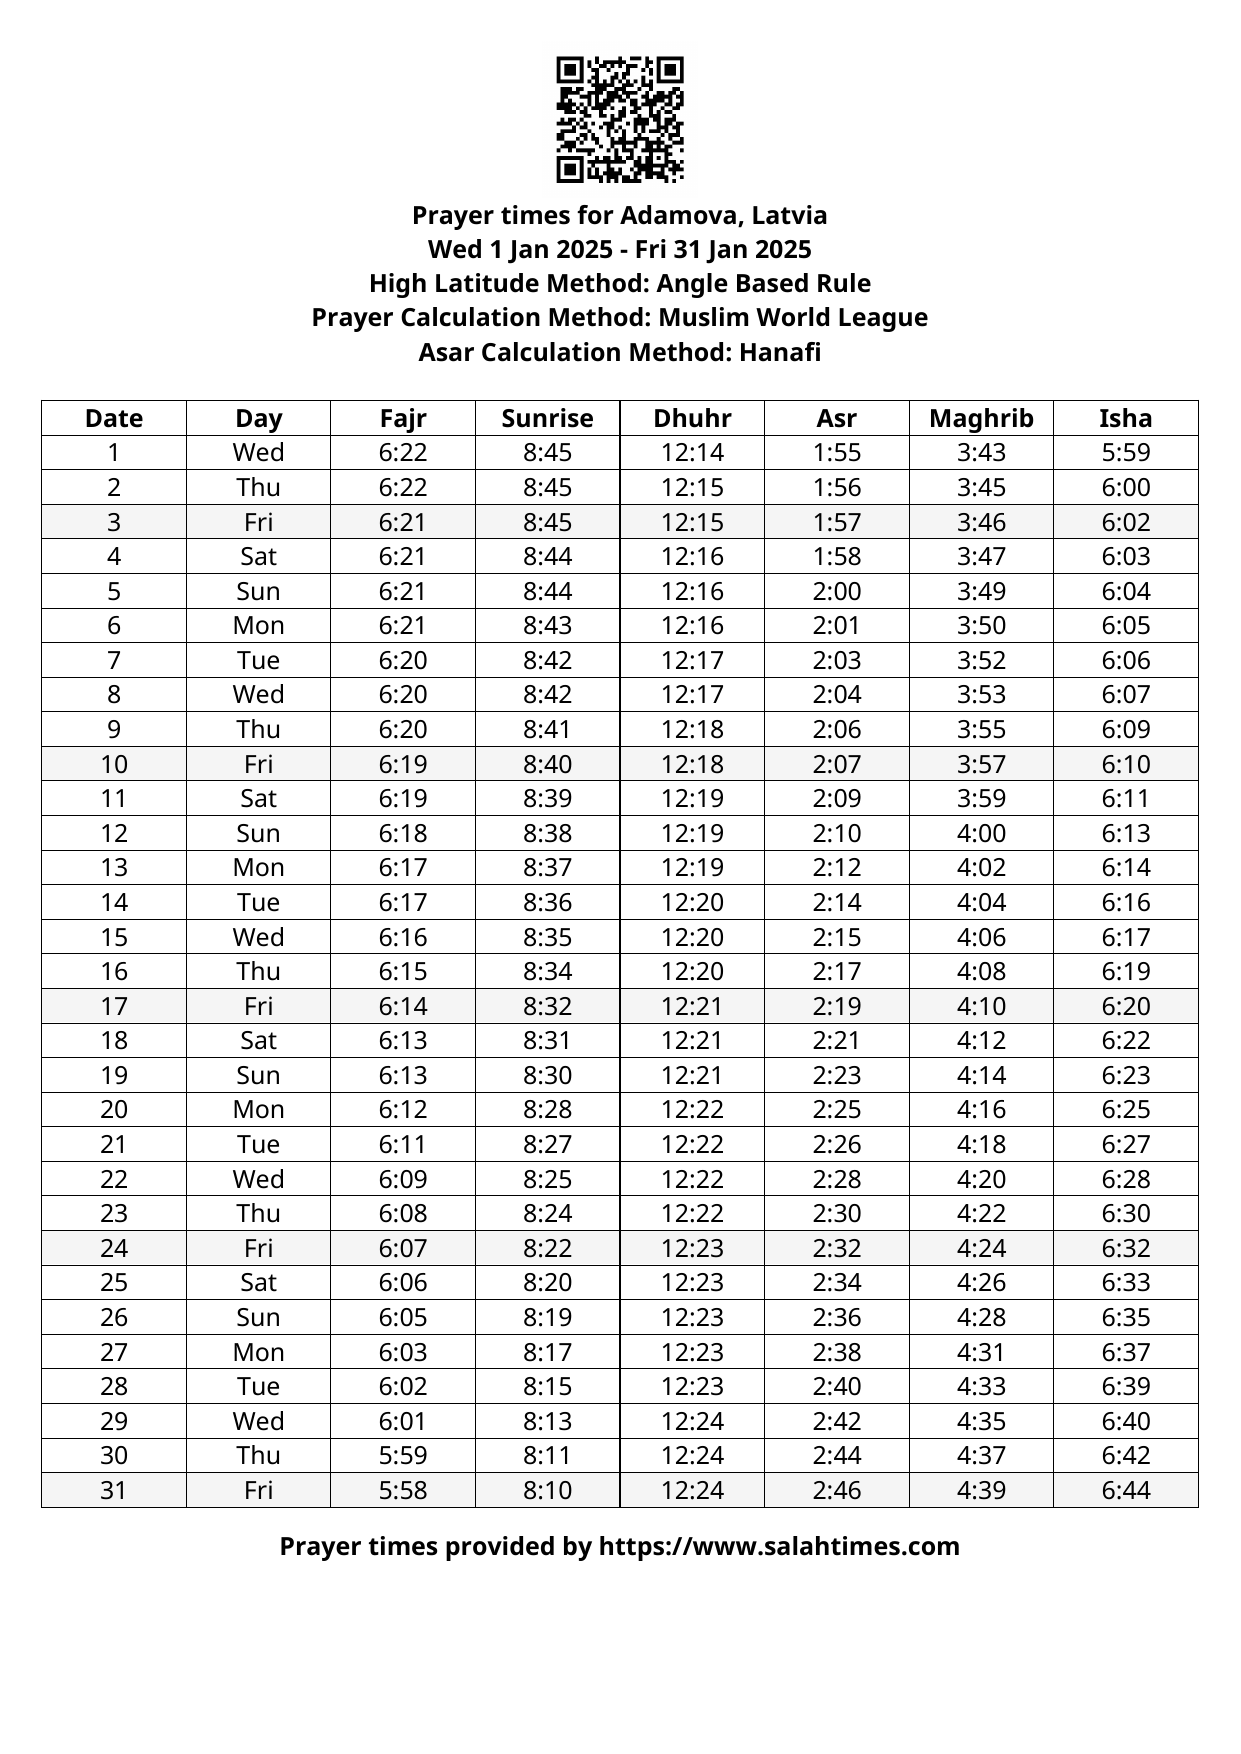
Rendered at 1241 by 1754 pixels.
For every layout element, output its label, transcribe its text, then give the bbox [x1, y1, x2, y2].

table_cell 4:10 [910, 989, 1053, 1022]
table_cell 8:25 [476, 1162, 619, 1195]
table_cell 4:35 [910, 1404, 1053, 1437]
table_cell Wed [187, 1162, 330, 1195]
table_cell Thu [187, 1439, 330, 1472]
table_cell 4:28 [910, 1300, 1053, 1334]
table_cell 6:09 [1054, 712, 1198, 746]
table_cell 4:33 [910, 1369, 1053, 1403]
table_cell 8:27 [476, 1127, 619, 1161]
table_cell 6:07 [1054, 678, 1198, 711]
table_cell Sat [187, 1024, 330, 1057]
table_cell 12:19 [621, 851, 764, 884]
table_cell 20 [42, 1093, 186, 1126]
table_cell 27 [42, 1335, 186, 1368]
table_cell 2:23 [765, 1058, 909, 1092]
table_cell 1:56 [765, 470, 909, 504]
table_cell Sun [187, 574, 330, 607]
table_cell 3 [42, 505, 186, 538]
table_cell 3:47 [910, 539, 1053, 573]
table_cell 6:22 [331, 470, 475, 504]
table_cell 12:17 [621, 678, 764, 711]
table_cell 2:06 [765, 712, 909, 746]
table_cell 4:20 [910, 1162, 1053, 1195]
table_cell 12:21 [621, 1024, 764, 1057]
table_cell 29 [42, 1404, 186, 1437]
table_cell 2:32 [765, 1231, 909, 1264]
text Prayer Calculation Method: Muslim World League [42, 300, 1198, 334]
table_cell 12:18 [621, 712, 764, 746]
table_cell 8:19 [476, 1300, 619, 1334]
table_cell Mon [187, 851, 330, 884]
table_cell 6:21 [331, 505, 475, 538]
table_cell 6 [42, 609, 186, 642]
table_cell 6:06 [1054, 643, 1198, 677]
table_cell 2:10 [765, 816, 909, 849]
table_cell 6:11 [331, 1127, 475, 1161]
table_cell 12:23 [621, 1266, 764, 1299]
table_cell 2:21 [765, 1024, 909, 1057]
table_cell 2:44 [765, 1439, 909, 1472]
table_header Day [187, 401, 330, 434]
table_cell 6:01 [331, 1404, 475, 1437]
table_cell 12:22 [621, 1196, 764, 1230]
table_cell 1:55 [765, 436, 909, 469]
table_cell 11 [42, 781, 186, 815]
table_cell 30 [42, 1439, 186, 1472]
table_cell 6:22 [331, 436, 475, 469]
text High Latitude Method: Angle Based Rule [42, 266, 1198, 300]
table_cell 4:18 [910, 1127, 1053, 1161]
table_cell 8:15 [476, 1369, 619, 1403]
table_cell 6:30 [1054, 1196, 1198, 1230]
picture [542, 41, 699, 198]
table_cell 15 [42, 920, 186, 953]
table_cell Thu [187, 1196, 330, 1230]
table_cell 24 [42, 1231, 186, 1264]
table_cell 3:49 [910, 574, 1053, 607]
table_cell Sun [187, 1300, 330, 1334]
table_cell Mon [187, 609, 330, 642]
table_cell Sun [187, 816, 330, 849]
table_cell 8:30 [476, 1058, 619, 1092]
table_cell 2:19 [765, 989, 909, 1022]
table_cell 2:40 [765, 1369, 909, 1403]
table_cell 12:20 [621, 954, 764, 988]
table_cell Tue [187, 643, 330, 677]
table_cell 8:41 [476, 712, 619, 746]
table_cell 2:26 [765, 1127, 909, 1161]
table_cell 6:00 [1054, 470, 1198, 504]
table_cell 4:24 [910, 1231, 1053, 1264]
table_cell 6:15 [331, 954, 475, 988]
table_cell 19 [42, 1058, 186, 1092]
table_header Sunrise [476, 401, 619, 434]
table_cell 6:02 [331, 1369, 475, 1403]
table_cell Thu [187, 954, 330, 988]
table_cell 4 [42, 539, 186, 573]
table_cell Fri [187, 1231, 330, 1264]
table_cell 2:34 [765, 1266, 909, 1299]
table_cell 12:16 [621, 574, 764, 607]
table_cell 2:15 [765, 920, 909, 953]
table_cell 31 [42, 1473, 186, 1507]
table_cell 22 [42, 1162, 186, 1195]
table_cell 16 [42, 954, 186, 988]
table_cell 6:16 [1054, 885, 1198, 919]
table_cell 12:16 [621, 609, 764, 642]
table_cell 12:15 [621, 505, 764, 538]
table_cell 8:43 [476, 609, 619, 642]
table_cell 6:20 [1054, 989, 1198, 1022]
table_cell 8:24 [476, 1196, 619, 1230]
table_cell 12:23 [621, 1231, 764, 1264]
table_cell 6:20 [331, 678, 475, 711]
table_cell 4:00 [910, 816, 1053, 849]
table_cell 1:57 [765, 505, 909, 538]
table_cell 4:12 [910, 1024, 1053, 1057]
table_cell 3:53 [910, 678, 1053, 711]
table_cell 5:59 [1054, 436, 1198, 469]
table_cell 18 [42, 1024, 186, 1057]
table_cell 8:45 [476, 505, 619, 538]
table_cell 13 [42, 851, 186, 884]
table_cell 6:37 [1054, 1335, 1198, 1368]
table_cell 4:08 [910, 954, 1053, 988]
table_cell Fri [187, 1473, 330, 1507]
table_cell 21 [42, 1127, 186, 1161]
table_cell 4:22 [910, 1196, 1053, 1230]
table_cell Fri [187, 505, 330, 538]
table_cell 8:31 [476, 1024, 619, 1057]
table_cell 6:10 [1054, 747, 1198, 780]
table_cell Fri [187, 747, 330, 780]
table_cell Wed [187, 436, 330, 469]
table_cell 6:19 [1054, 954, 1198, 988]
table_cell 10 [42, 747, 186, 780]
table_cell 6:02 [1054, 505, 1198, 538]
table_cell 8:44 [476, 539, 619, 573]
table_cell 6:44 [1054, 1473, 1198, 1507]
table_cell 2 [42, 470, 186, 504]
table_cell 2:00 [765, 574, 909, 607]
table_cell Wed [187, 920, 330, 953]
table_cell 8:44 [476, 574, 619, 607]
table_cell 8:42 [476, 678, 619, 711]
table_cell 8:28 [476, 1093, 619, 1126]
table_cell 12:24 [621, 1473, 764, 1507]
table_cell 2:46 [765, 1473, 909, 1507]
table_cell 8:45 [476, 436, 619, 469]
table_cell 8:40 [476, 747, 619, 780]
table_cell 8:11 [476, 1439, 619, 1472]
table_cell 12:17 [621, 643, 764, 677]
table_cell 2:28 [765, 1162, 909, 1195]
table_cell 6:04 [1054, 574, 1198, 607]
text Asar Calculation Method: Hanafi [42, 334, 1198, 368]
table_cell 6:28 [1054, 1162, 1198, 1195]
table_cell 6:17 [1054, 920, 1198, 953]
table_cell 4:02 [910, 851, 1053, 884]
table_cell 8:35 [476, 920, 619, 953]
table_cell 2:38 [765, 1335, 909, 1368]
table_cell 8:36 [476, 885, 619, 919]
table_cell 5:59 [331, 1439, 475, 1472]
table_cell 8:10 [476, 1473, 619, 1507]
table_cell 6:11 [1054, 781, 1198, 815]
table_cell 12:22 [621, 1162, 764, 1195]
table_cell 6:33 [1054, 1266, 1198, 1299]
table_cell 12:21 [621, 989, 764, 1022]
table_cell 8:32 [476, 989, 619, 1022]
table_cell 6:21 [331, 539, 475, 573]
table_cell 6:19 [331, 747, 475, 780]
table_cell 8:42 [476, 643, 619, 677]
table_cell 3:45 [910, 470, 1053, 504]
table_cell 12:15 [621, 470, 764, 504]
table_cell 6:13 [1054, 816, 1198, 849]
table_cell 8:39 [476, 781, 619, 815]
table_cell 6:25 [1054, 1093, 1198, 1126]
table_cell 3:52 [910, 643, 1053, 677]
table_cell Sat [187, 781, 330, 815]
table_cell 8:38 [476, 816, 619, 849]
table_cell 6:39 [1054, 1369, 1198, 1403]
table_cell 6:35 [1054, 1300, 1198, 1334]
table_cell 8:20 [476, 1266, 619, 1299]
table_cell 6:05 [331, 1300, 475, 1334]
table_cell 4:37 [910, 1439, 1053, 1472]
table_cell 12:23 [621, 1300, 764, 1334]
table_cell 2:30 [765, 1196, 909, 1230]
table_cell 12:22 [621, 1127, 764, 1161]
table_cell 6:06 [331, 1266, 475, 1299]
table_cell 6:12 [331, 1093, 475, 1126]
table_cell 6:19 [331, 781, 475, 815]
table_cell 12:19 [621, 816, 764, 849]
table_cell 4:14 [910, 1058, 1053, 1092]
table_cell Mon [187, 1093, 330, 1126]
table_cell 8:22 [476, 1231, 619, 1264]
table_cell 6:16 [331, 920, 475, 953]
table_cell 23 [42, 1196, 186, 1230]
table_cell 6:13 [331, 1058, 475, 1092]
table_cell 4:31 [910, 1335, 1053, 1368]
table_cell 6:40 [1054, 1404, 1198, 1437]
table_cell 5:58 [331, 1473, 475, 1507]
table_cell 2:03 [765, 643, 909, 677]
text Prayer times for Adamova, Latvia [42, 198, 1198, 232]
table_cell 6:09 [331, 1162, 475, 1195]
table_cell Tue [187, 1127, 330, 1161]
table_cell 14 [42, 885, 186, 919]
table_cell 6:20 [331, 712, 475, 746]
table_cell 3:57 [910, 747, 1053, 780]
table_cell 4:04 [910, 885, 1053, 919]
table_cell Fri [187, 989, 330, 1022]
table_cell 26 [42, 1300, 186, 1334]
table_cell 12:22 [621, 1093, 764, 1126]
table_cell 1 [42, 436, 186, 469]
table_header Asr [765, 401, 909, 434]
table_cell 3:43 [910, 436, 1053, 469]
table_cell Tue [187, 1369, 330, 1403]
table_cell 3:55 [910, 712, 1053, 746]
table_cell 2:25 [765, 1093, 909, 1126]
table_cell Tue [187, 885, 330, 919]
table_cell 2:01 [765, 609, 909, 642]
table_cell 6:22 [1054, 1024, 1198, 1057]
table_cell 4:16 [910, 1093, 1053, 1126]
table_cell 28 [42, 1369, 186, 1403]
table_cell 12:24 [621, 1439, 764, 1472]
table_cell 12:21 [621, 1058, 764, 1092]
table_cell 4:06 [910, 920, 1053, 953]
text Prayer times provided by https://www.salahtimes.com [42, 1528, 1198, 1563]
table_cell 6:21 [331, 609, 475, 642]
table_cell 7 [42, 643, 186, 677]
table_cell 8:17 [476, 1335, 619, 1368]
table_cell 6:17 [331, 851, 475, 884]
table_cell 6:18 [331, 816, 475, 849]
table_cell Sun [187, 1058, 330, 1092]
table_cell 12:14 [621, 436, 764, 469]
table_header Dhuhr [621, 401, 764, 434]
table_cell 2:04 [765, 678, 909, 711]
table_cell 12:24 [621, 1404, 764, 1437]
table_cell Wed [187, 678, 330, 711]
table_cell 4:26 [910, 1266, 1053, 1299]
table_cell 6:03 [331, 1335, 475, 1368]
table_cell 3:59 [910, 781, 1053, 815]
table_cell Thu [187, 712, 330, 746]
table_cell Sat [187, 1266, 330, 1299]
table_cell 12:16 [621, 539, 764, 573]
table_cell Wed [187, 1404, 330, 1437]
table_cell 5 [42, 574, 186, 607]
table_cell 8:45 [476, 470, 619, 504]
table_header Date [42, 401, 186, 434]
table_cell 6:42 [1054, 1439, 1198, 1472]
table_cell 2:17 [765, 954, 909, 988]
table_header Fajr [331, 401, 475, 434]
table_cell 6:27 [1054, 1127, 1198, 1161]
table_cell 4:39 [910, 1473, 1053, 1507]
table_cell 6:20 [331, 643, 475, 677]
table_header Isha [1054, 401, 1198, 434]
table_cell 9 [42, 712, 186, 746]
table_cell 6:03 [1054, 539, 1198, 573]
table_cell 6:14 [331, 989, 475, 1022]
table_cell 6:32 [1054, 1231, 1198, 1264]
table_cell 12:23 [621, 1369, 764, 1403]
table_cell 12:20 [621, 885, 764, 919]
table_cell 2:09 [765, 781, 909, 815]
table_cell 6:08 [331, 1196, 475, 1230]
table_cell 2:12 [765, 851, 909, 884]
table_cell Mon [187, 1335, 330, 1368]
table_cell 12:20 [621, 920, 764, 953]
table_cell 25 [42, 1266, 186, 1299]
table_cell 6:17 [331, 885, 475, 919]
table_cell 6:23 [1054, 1058, 1198, 1092]
table_cell 2:14 [765, 885, 909, 919]
table_cell Thu [187, 470, 330, 504]
table_cell 8:34 [476, 954, 619, 988]
table_cell 2:07 [765, 747, 909, 780]
table_cell 6:05 [1054, 609, 1198, 642]
table_cell 3:46 [910, 505, 1053, 538]
table_cell 1:58 [765, 539, 909, 573]
table_cell 3:50 [910, 609, 1053, 642]
table_cell 2:42 [765, 1404, 909, 1437]
table_cell 6:14 [1054, 851, 1198, 884]
table_cell 8 [42, 678, 186, 711]
table_header Maghrib [910, 401, 1053, 434]
table_cell 6:13 [331, 1024, 475, 1057]
table_cell 12:19 [621, 781, 764, 815]
text Wed 1 Jan 2025 - Fri 31 Jan 2025 [42, 232, 1198, 266]
table_cell 12:23 [621, 1335, 764, 1368]
table_cell 12:18 [621, 747, 764, 780]
table_cell 12 [42, 816, 186, 849]
table_cell 17 [42, 989, 186, 1022]
table_cell 6:07 [331, 1231, 475, 1264]
table_cell 6:21 [331, 574, 475, 607]
table_cell 2:36 [765, 1300, 909, 1334]
table_cell Sat [187, 539, 330, 573]
table_cell 8:37 [476, 851, 619, 884]
table_cell 8:13 [476, 1404, 619, 1437]
